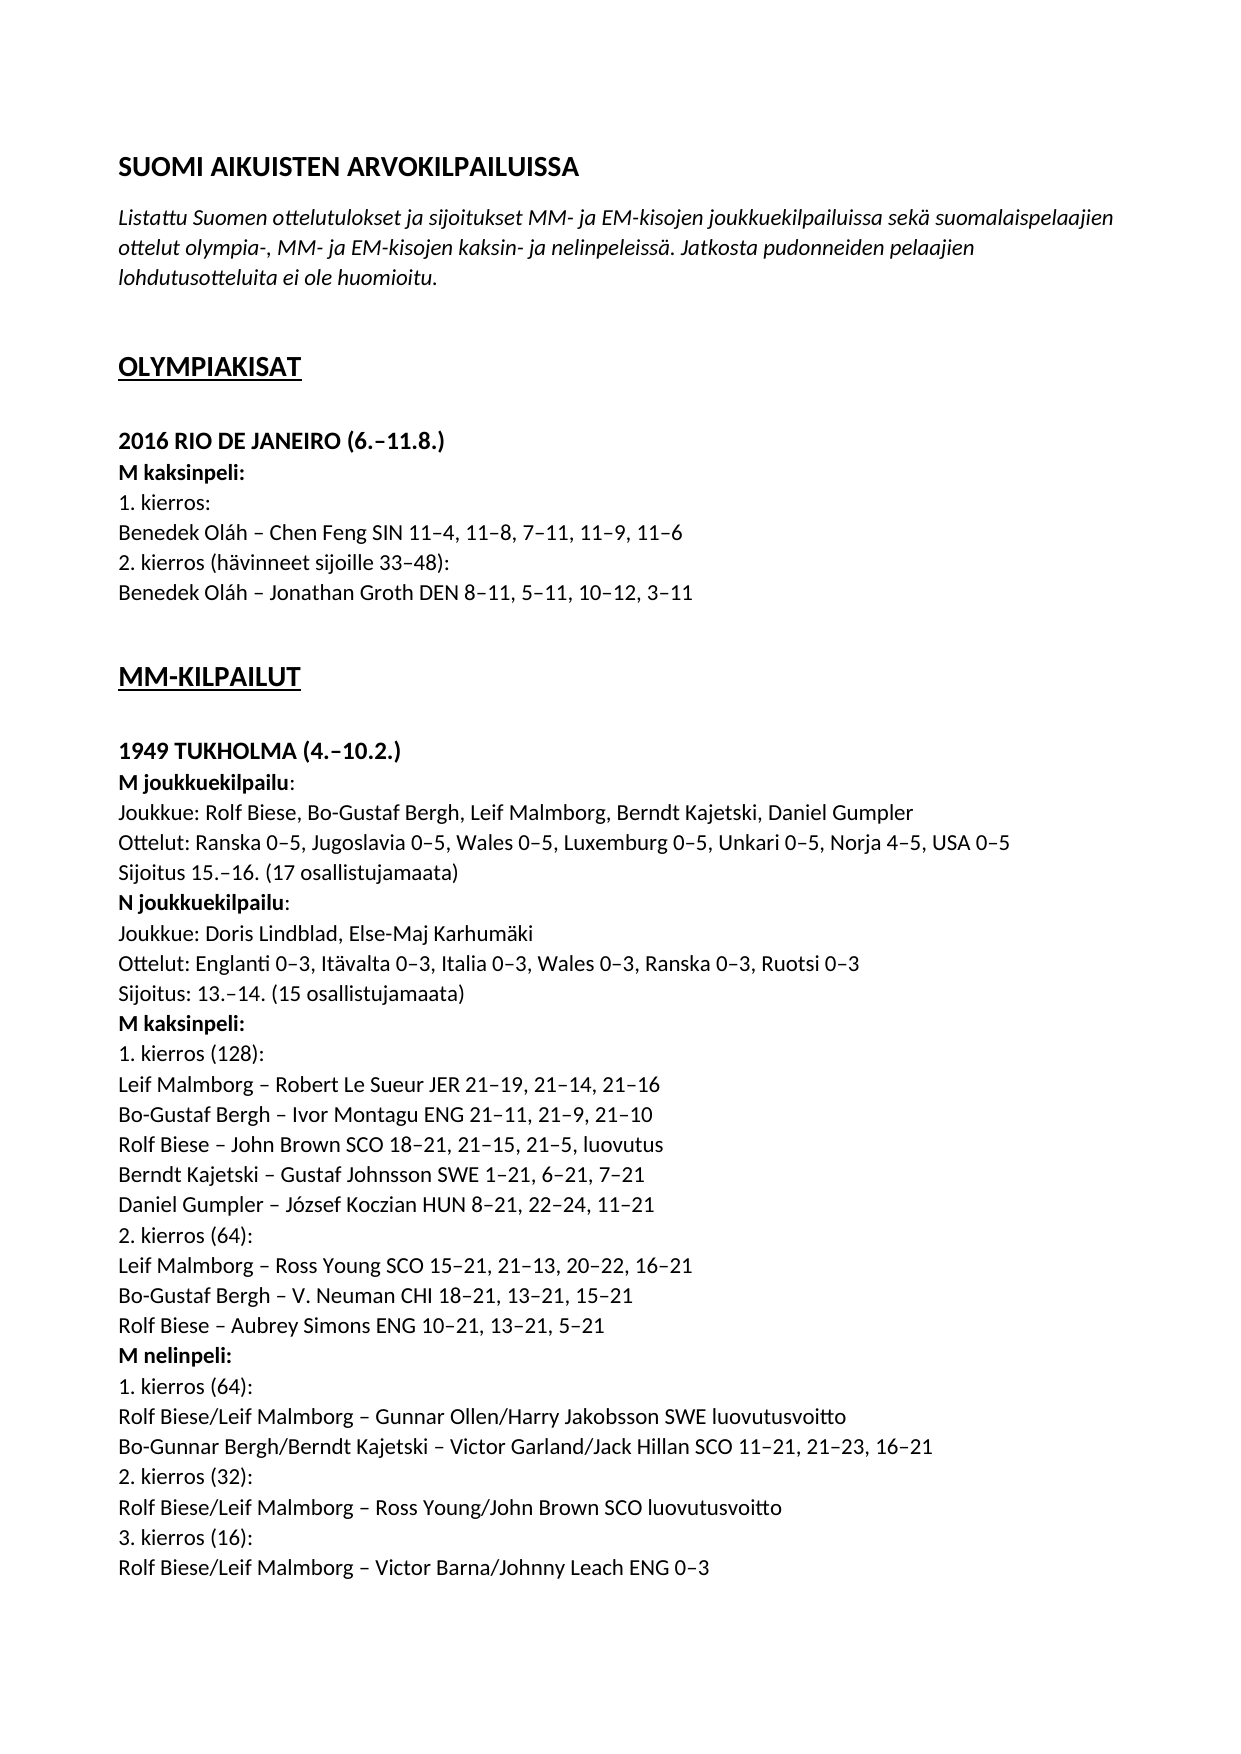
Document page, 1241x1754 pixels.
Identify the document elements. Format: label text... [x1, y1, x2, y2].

text Listattu Suomen ottelutulokset ja sijoitukset MM- ja EM-kisojen joukkuekilpailuissa sekä suomalaispelaajien ottelut olympia-, MM- ja EM-kisojen kaksin- ja nelinpeleissä. Jatkosta pudonneiden pelaajien lohdutusotteluita ei ole huomioitu. [118, 203, 1122, 291]
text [118, 658, 1122, 1581]
text OLYMPIAKISAT 2016 RIO DE JANEIRO (6.–11.8.) M kaksinpeli: 1. kierros: Benedek Oláh – Chen Feng SIN 11–4, 11–8, 7–11, 11–9, 11–6 2. kierros (hävinneet sijoille 33–48): Benedek Oláh – Jonathan Groth DEN 8–11, 5–11, 10–12, 3–11 [118, 310, 1122, 639]
text SUOMI AIKUISTEN ARVOKILPAILUISSA [118, 148, 1122, 183]
